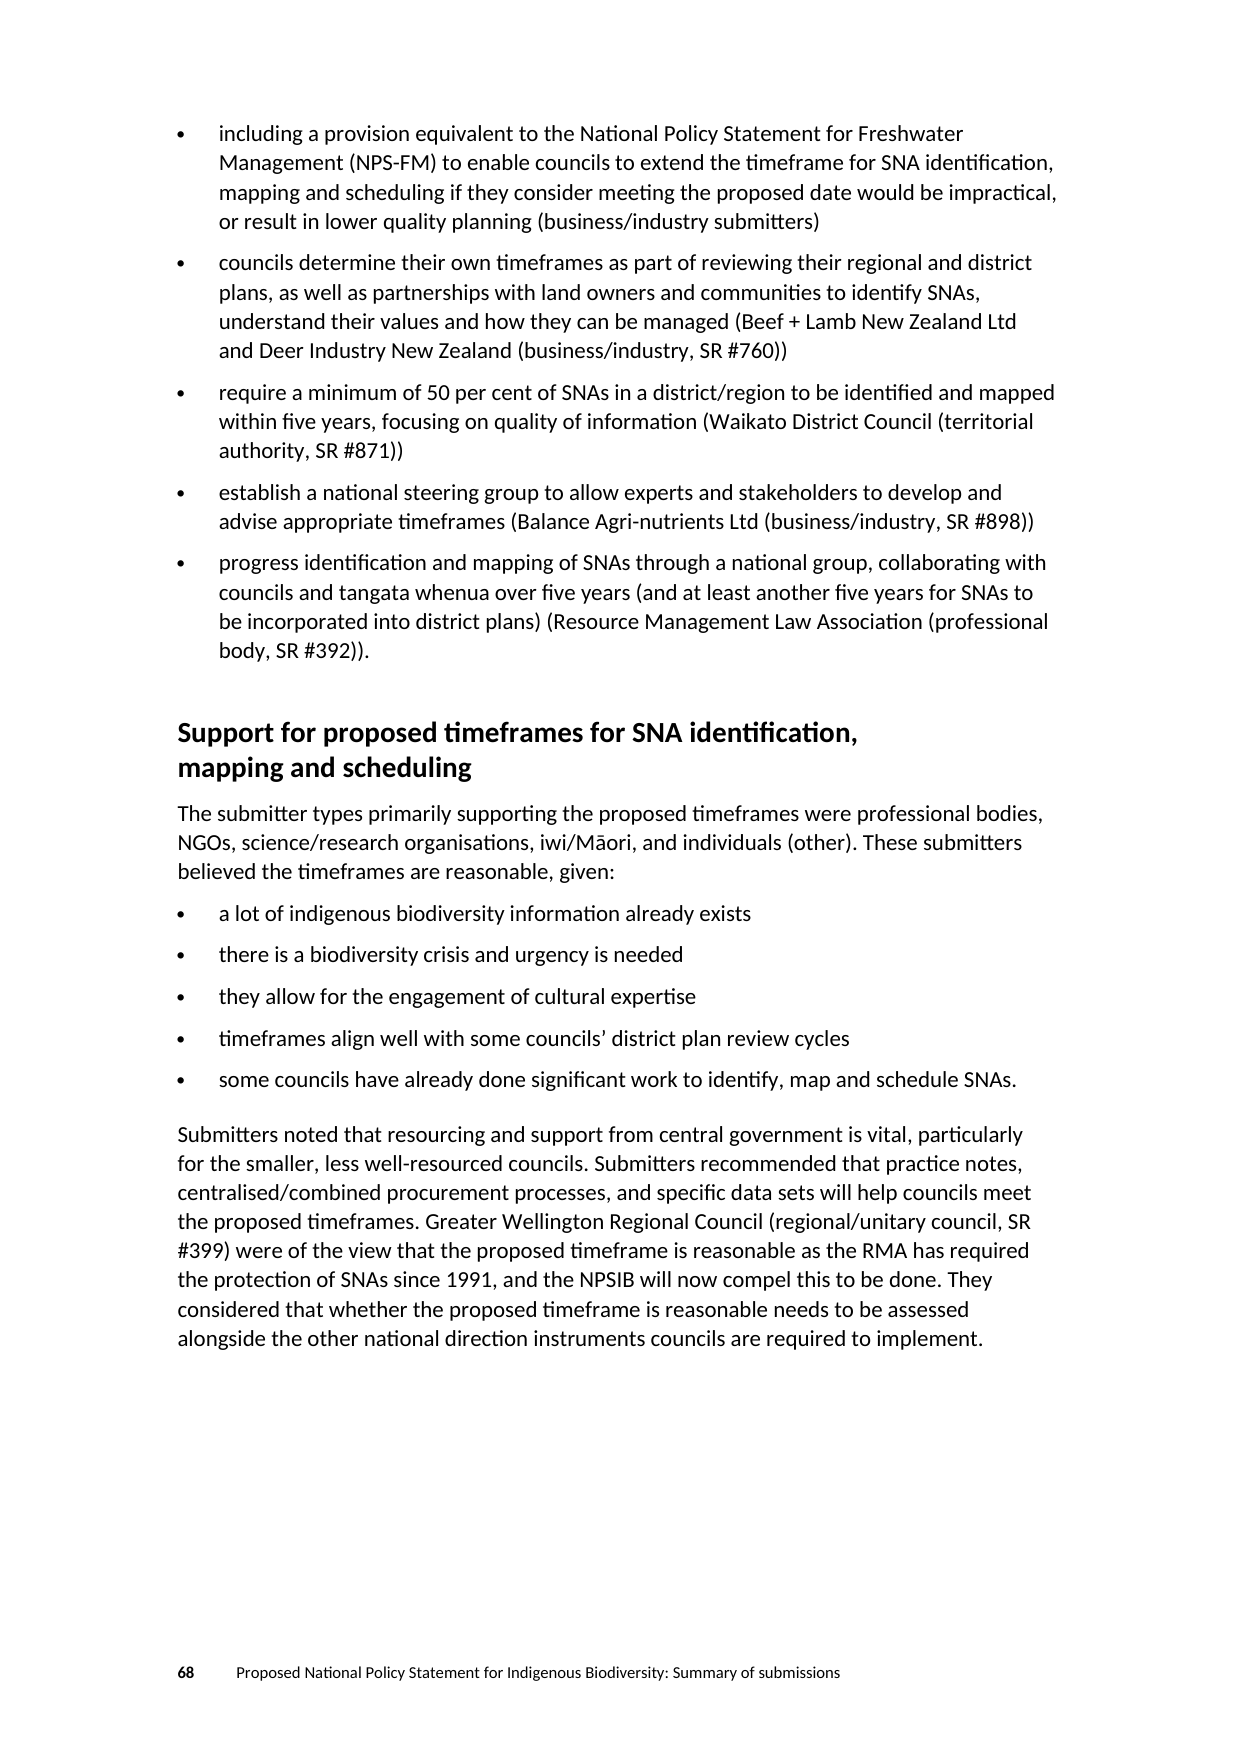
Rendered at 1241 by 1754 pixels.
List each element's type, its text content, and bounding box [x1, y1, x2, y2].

text require a minimum of 50 per cent of SNAs in a district/region to be identified and mapped within five years, focusing on quality of information (Waikato District Council (territorial authority, SR #871)) [177, 376, 1063, 464]
text some councils have already done significant work to identify, map and schedule SNAs. [177, 1064, 1063, 1093]
subtitle Support for proposed timeframes for SNA identification, mapping and scheduling [177, 714, 1063, 785]
text they allow for the engagement of cultural expertise [177, 981, 1063, 1010]
text Submitters noted that resourcing and support from central government is vital, particularly for the smaller, less well-resourced councils. Submitters recommended that practice notes, centralised/combined procurement processes, and specific data sets will help councils meet the proposed timeframes. Greater Wellington Regional Council (regional/unitary council, SR #399) were of the view that the proposed timeframe is reasonable as the RMA has required the protection of SNAs since 1991, and the NPSIB will now compel this to be done. They considered that whether the proposed timeframe is reasonable needs to be assessed alongside the other national direction instruments councils are required to implement. [177, 1118, 1063, 1352]
text councils determine their own timeframes as part of reviewing their regional and district plans, as well as partnerships with land owners and communities to identify SNAs, understand their values and how they can be managed (Beef + Lamb New Zealand Ltd and Deer Industry New Zealand (business/industry, SR #760)) [177, 247, 1063, 364]
text The submitter types primarily supporting the proposed timeframes were professional bodies, NGOs, science/research organisations, iwi/Māori, and individuals (other). These submitters believed the timeframes are reasonable, given: [177, 798, 1063, 885]
text timeframes align well with some councils’ district plan review cycles [177, 1023, 1063, 1052]
text establish a national steering group to allow experts and stakeholders to develop and advise appropriate timeframes (Balance Agri-nutrients Ltd (business/industry, SR #898)) [177, 476, 1063, 535]
text there is a biodiversity crisis and urgency is needed [177, 939, 1063, 968]
text a lot of indigenous biodiversity information already exists [177, 898, 1063, 927]
text progress identification and mapping of SNAs through a national group, collaborating with councils and tangata whenua over five years (and at least another five years for SNAs to be incorporated into district plans) (Resource Management Law Association (professional body, SR #392)). [177, 547, 1063, 664]
text including a provision equivalent to the National Policy Statement for Freshwater Management (NPS-FM) to enable councils to extend the timeframe for SNA identification, mapping and scheduling if they consider meeting the proposed date would be impractical, or result in lower quality planning (business/industry submitters) [177, 118, 1063, 235]
